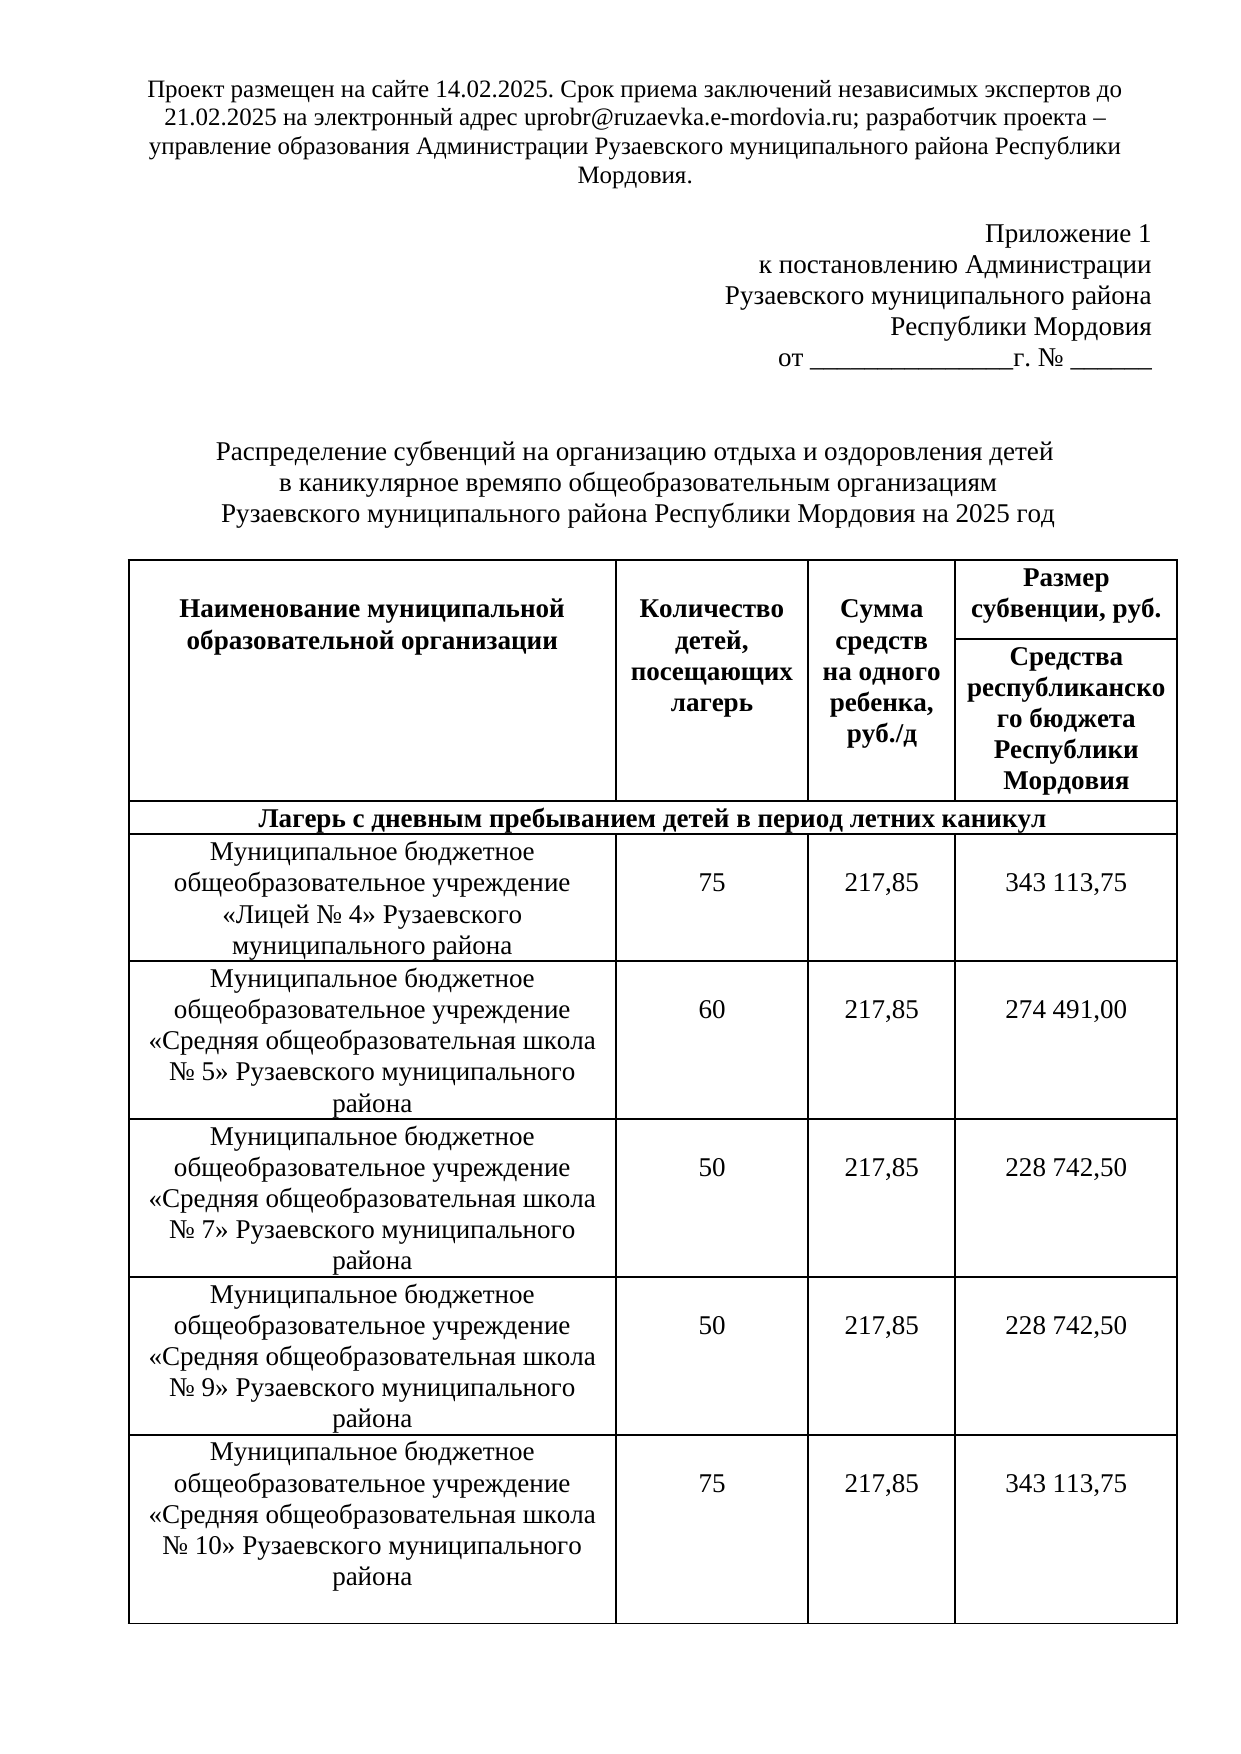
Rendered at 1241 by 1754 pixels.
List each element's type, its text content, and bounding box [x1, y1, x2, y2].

text Рузаевского муниципального района Республики Мордовия на 2025 год [118, 497, 1152, 528]
table_cell 343 113,75 [956, 835, 1176, 960]
text Приложение 1 [118, 217, 1152, 248]
text от _______________г. № ______ [118, 341, 1152, 372]
table_cell Муниципальное бюджетное общеобразовательное учреждение «Средняя общеобразовательная школа № 5» Рузаевского муниципального района [130, 962, 615, 1118]
table_cell 274 491,00 [956, 962, 1176, 1118]
table_header Размер субвенции, руб. [956, 561, 1176, 637]
table_cell 228 742,50 [956, 1120, 1176, 1276]
table_cell 75 [617, 835, 807, 960]
table_cell 75 [617, 1436, 807, 1622]
text в каникулярное времяпо общеобразовательным организациям [118, 466, 1152, 497]
table_header Наименование муниципальной образовательной организации [130, 561, 615, 800]
table_header Количество детей, посещающих лагерь [617, 561, 807, 800]
text Рузаевского муниципального района [118, 279, 1152, 310]
table_cell Муниципальное бюджетное общеобразовательное учреждение «Лицей № 4» Рузаевского муниципального района [130, 835, 615, 960]
table_cell 217,85 [809, 1278, 954, 1433]
table_cell 50 [617, 1120, 807, 1276]
text к постановлению Администрации [118, 248, 1152, 279]
text Республики Мордовия [118, 310, 1152, 341]
table_cell 217,85 [809, 1436, 954, 1622]
text Распределение субвенций на организацию отдыха и оздоровления детей [118, 435, 1152, 466]
table_cell 217,85 [809, 962, 954, 1118]
table_cell Муниципальное бюджетное общеобразовательное учреждение «Средняя общеобразовательная школа № 10» Рузаевского муниципального района [130, 1436, 615, 1622]
table_cell 343 113,75 [956, 1436, 1176, 1622]
table_cell 60 [617, 962, 807, 1118]
table_cell Муниципальное бюджетное общеобразовательное учреждение «Средняя общеобразовательная школа № 7» Рузаевского муниципального района [130, 1120, 615, 1276]
table_cell Средства республиканского бюджета Республики Мордовия [956, 640, 1176, 800]
table_cell 217,85 [809, 835, 954, 960]
table_cell Лагерь с дневным пребыванием детей в период летних каникул [130, 802, 1176, 833]
table_cell 228 742,50 [956, 1278, 1176, 1433]
table_cell Муниципальное бюджетное общеобразовательное учреждение «Средняя общеобразовательная школа № 9» Рузаевского муниципального района [130, 1278, 615, 1433]
table_header Сумма средств на одного ребенка, руб./д [809, 561, 954, 800]
table_cell 50 [617, 1278, 807, 1433]
table_cell 217,85 [809, 1120, 954, 1276]
